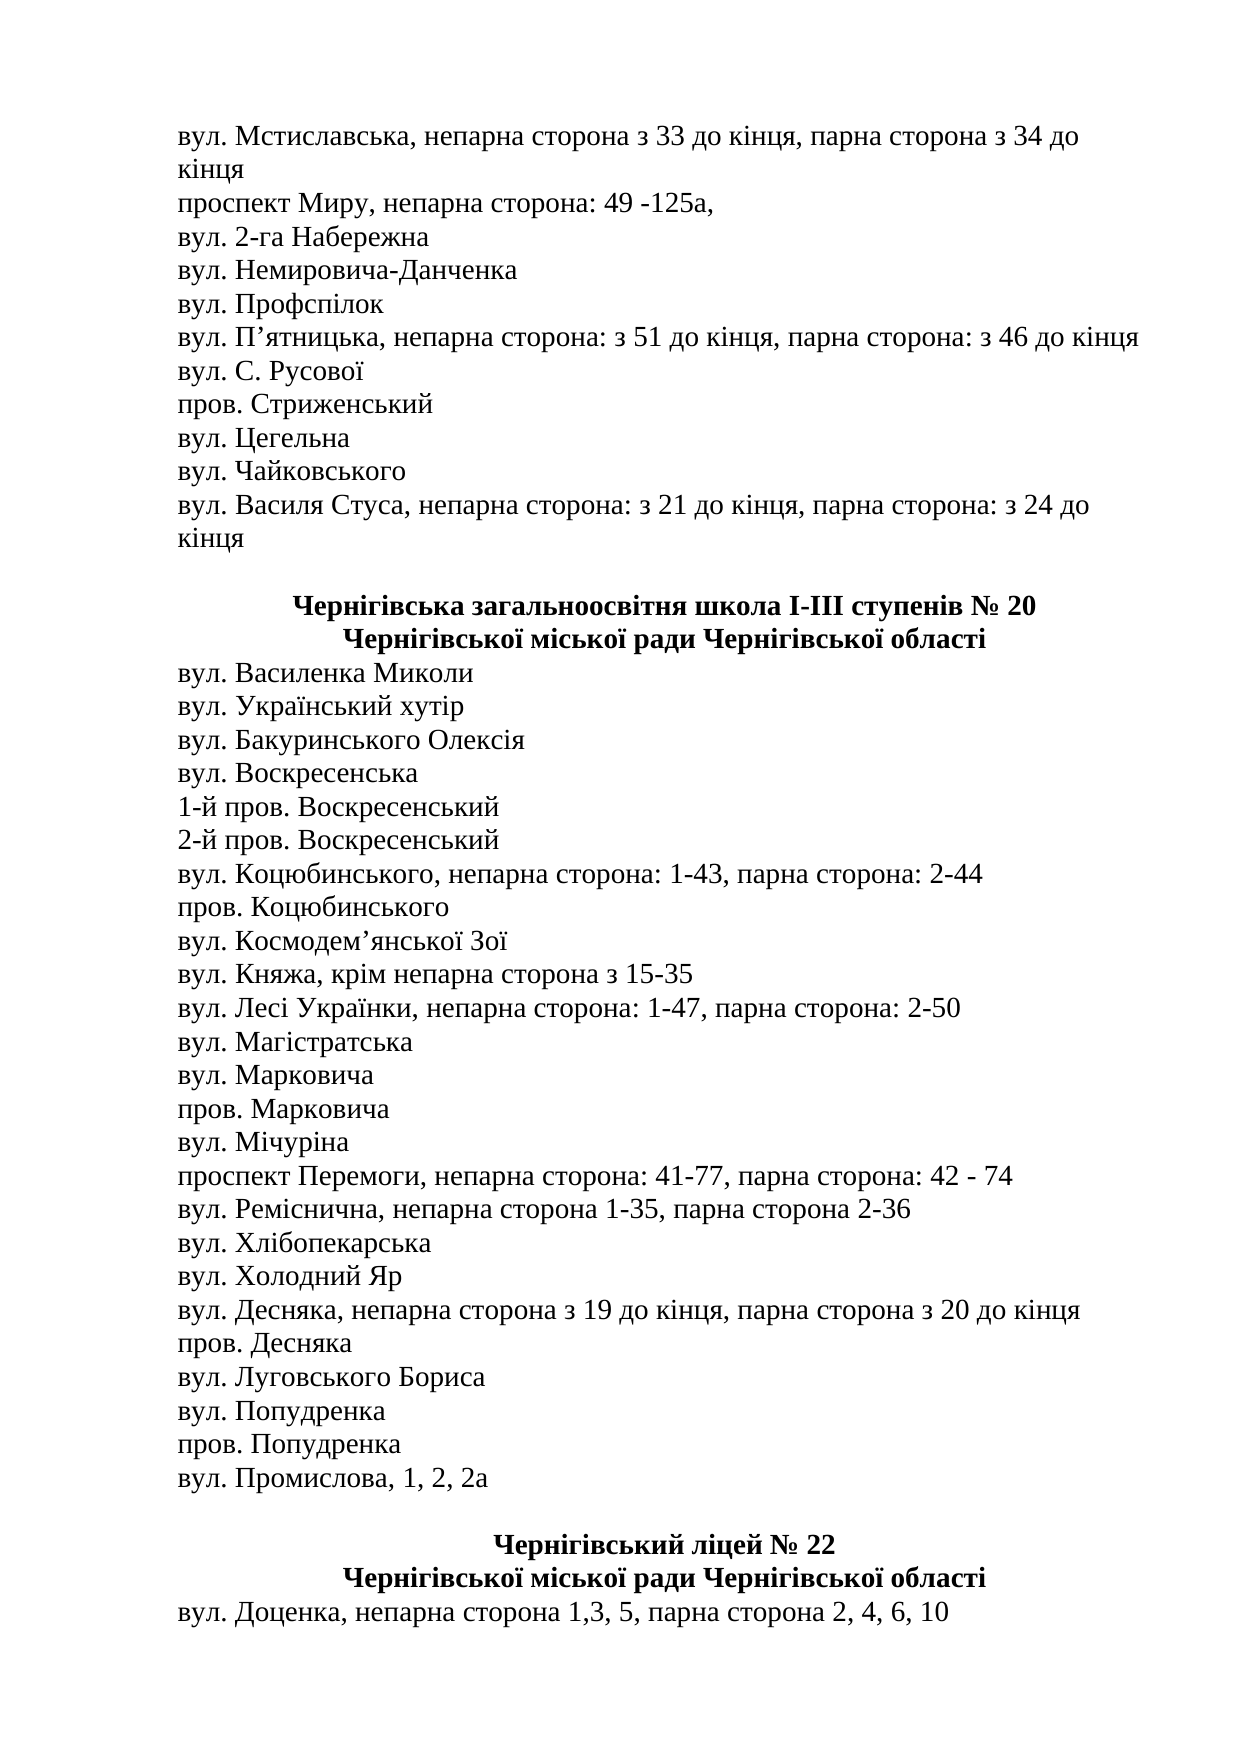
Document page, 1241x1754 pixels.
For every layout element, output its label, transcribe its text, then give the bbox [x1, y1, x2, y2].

text Чернігівської міської ради Чернігівської області [177, 1560, 1152, 1594]
text вул. С. Русової [177, 353, 1152, 386]
text вул. Доценка, непарна сторона 1,3, 5, парна сторона 2, 4, 6, 10 [177, 1594, 1152, 1627]
text вул. 2-га Набережна [177, 219, 1152, 252]
text пров. Коцюбинського [177, 889, 1152, 923]
text проспект Перемоги, непарна сторона: 41-77, парна сторона: 42 - 74 [177, 1158, 1152, 1191]
text вул. Хлібопекарська [177, 1225, 1152, 1258]
text вул. П’ятницька, непарна сторона: з 51 до кінця, парна сторона: з 46 до кінця [177, 319, 1152, 353]
text пров. Десняка [177, 1326, 1152, 1359]
text Чернігівський ліцей № 22 [177, 1527, 1152, 1560]
text вул. Космодем’янської Зої [177, 923, 1152, 957]
text вул. Луговського Бориса [177, 1359, 1152, 1393]
text вул. Мстиславська, непарна сторона з 33 до кінця, парна сторона з 34 до кінця [177, 118, 1152, 185]
text Чернігівська загальноосвітня школа І-ІІІ ступенів № 20 [177, 588, 1152, 621]
text вул. Попудренка [177, 1393, 1152, 1426]
text вул. Княжа, крім непарна сторона з 15-35 [177, 957, 1152, 990]
text вул. Марковича [177, 1057, 1152, 1091]
text вул. Чайковського [177, 453, 1152, 487]
text Чернігівської міської ради Чернігівської області [177, 621, 1152, 655]
text вул. Украïнський хутір [177, 688, 1152, 722]
text вул. Лесі Українки, непарна сторона: 1-47, парна сторона: 2-50 [177, 990, 1152, 1024]
text вул. Коцюбинського, непарна сторона: 1-43, парна сторона: 2-44 [177, 856, 1152, 889]
text вул. Магістратська [177, 1024, 1152, 1057]
text 2-й пров. Воскресенський [177, 822, 1152, 856]
text пров. Стриженський [177, 386, 1152, 420]
text вул. Немировича-Данченка [177, 252, 1152, 286]
text вул. Промислова, 1, 2, 2а [177, 1460, 1152, 1493]
text вул. Василенка Миколи [177, 655, 1152, 688]
text вул. Воскресенська [177, 755, 1152, 789]
text вул. Десняка, непарна сторона з 19 до кінця, парна сторона з 20 до кінця [177, 1292, 1152, 1326]
text проспект Миру, непарна сторона: 49 -125а, [177, 185, 1152, 219]
text пров. Попудренка [177, 1426, 1152, 1460]
text вул. Холодний Яр [177, 1258, 1152, 1292]
text вул. Реміснична, непарна сторона 1-35, парна сторона 2-36 [177, 1191, 1152, 1225]
text вул. Цегельна [177, 420, 1152, 453]
text вул. Профспілок [177, 286, 1152, 319]
text вул. Мічуріна [177, 1124, 1152, 1158]
text вул. Бакуринського Олексія [177, 722, 1152, 755]
text вул. Василя Стуса, непарна сторона: з 21 до кінця, парна сторона: з 24 до кінця [177, 487, 1152, 554]
text 1-й пров. Воскресенський [177, 789, 1152, 822]
text пров. Марковича [177, 1091, 1152, 1124]
